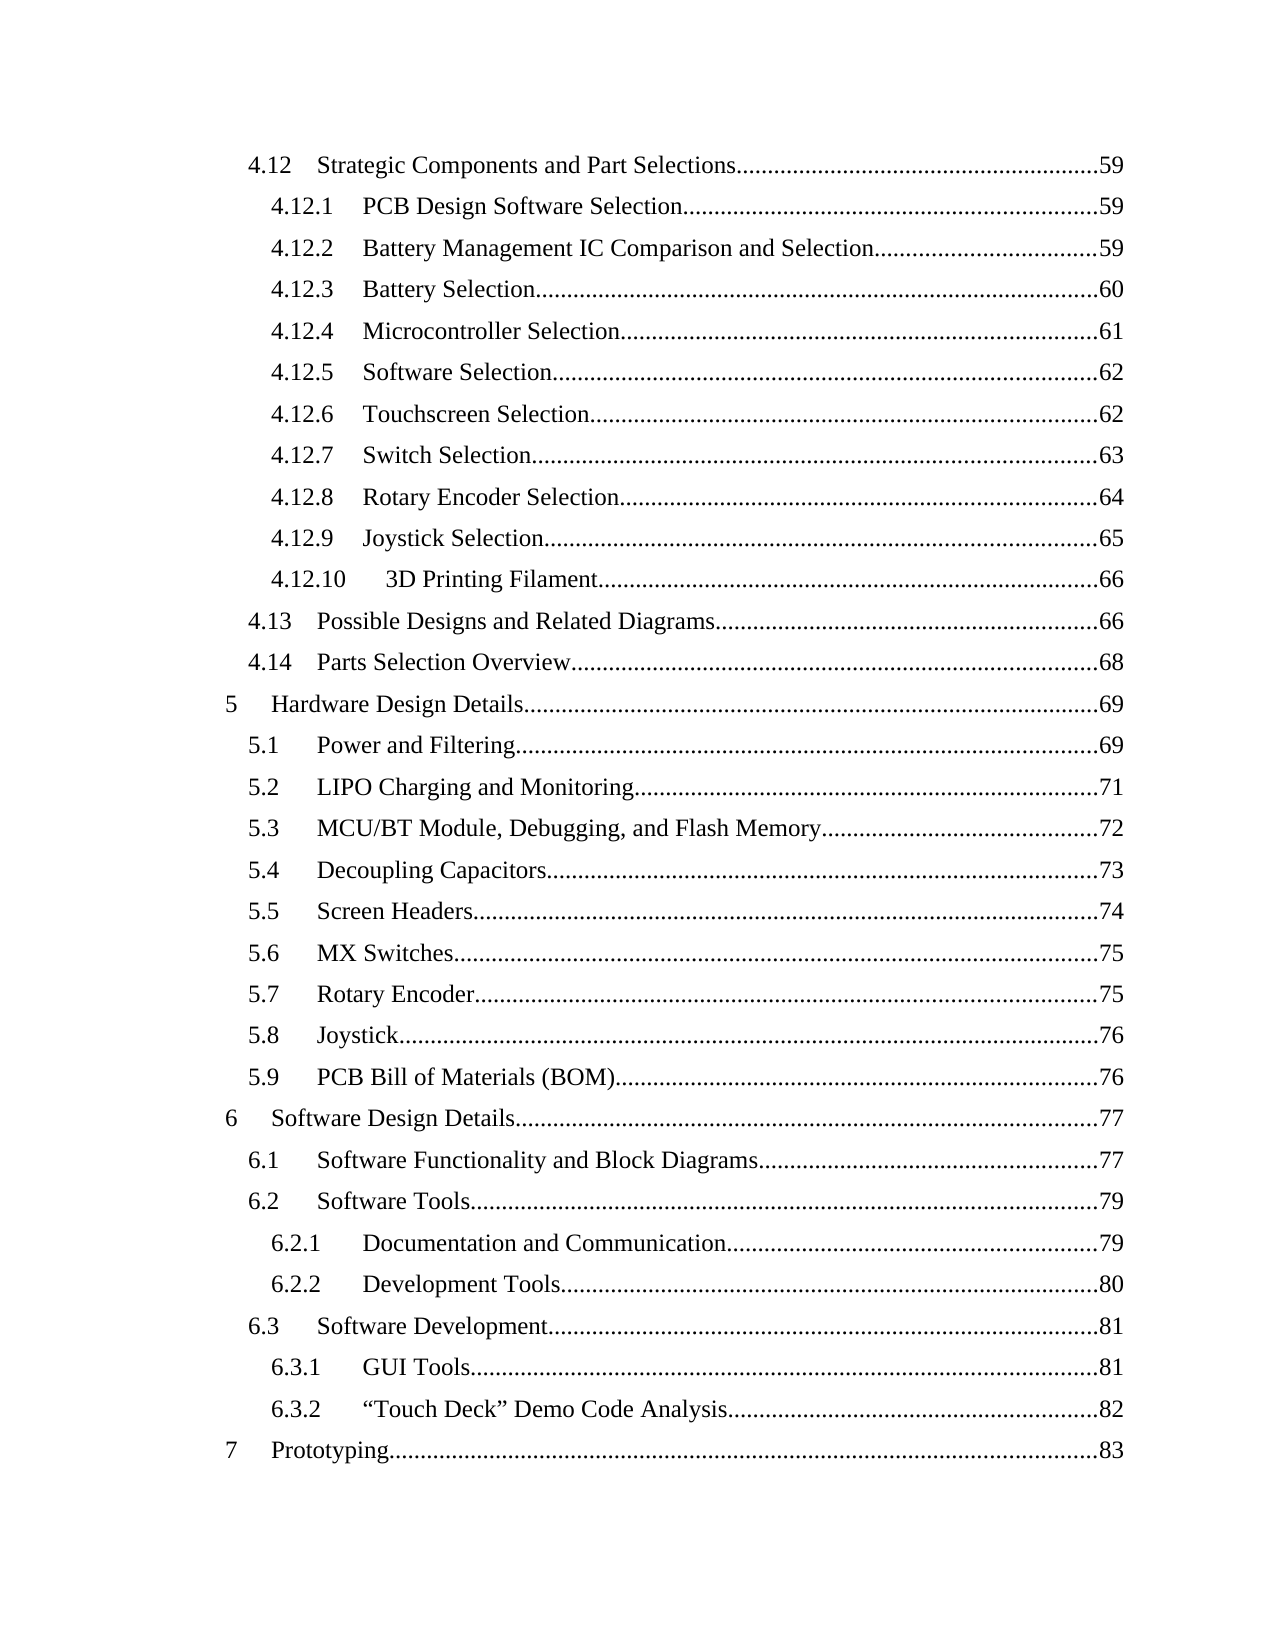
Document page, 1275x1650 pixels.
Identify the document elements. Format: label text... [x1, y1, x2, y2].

text 4.12.10 3D Printing Filament 66 [271, 564, 1125, 593]
text 4.12 Strategic Components and Part Selections 59 [248, 150, 1125, 179]
text 6.3.1 GUI Tools 81 [271, 1352, 1125, 1381]
text 4.12.4 Microcontroller Selection 61 [271, 316, 1125, 344]
text 4.12.6 Touchscreen Selection 62 [271, 399, 1125, 427]
text 6.3.2 “Touch Deck” Demo Code Analysis 82 [271, 1394, 1125, 1422]
text 5.5 Screen Headers 74 [248, 896, 1125, 925]
text 4.12.9 Joystick Selection 65 [271, 523, 1125, 552]
text 4.12.7 Switch Selection 63 [271, 440, 1125, 469]
text 6.2.2 Development Tools 80 [271, 1269, 1125, 1298]
text 4.13 Possible Designs and Related Diagrams 66 [248, 606, 1125, 635]
text 6.1 Software Functionality and Block Diagrams 77 [248, 1145, 1125, 1174]
text 4.12.8 Rotary Encoder Selection 64 [271, 482, 1125, 510]
text 4.12.3 Battery Selection 60 [271, 274, 1125, 303]
text 7 Prototyping 83 [225, 1435, 1125, 1464]
text 5.6 MX Switches 75 [248, 938, 1125, 966]
text 4.12.1 PCB Design Software Selection 59 [271, 191, 1125, 220]
text 5.7 Rotary Encoder 75 [248, 979, 1125, 1008]
text 5.3 MCU/BT Module, Debugging, and Flash Memory 72 [248, 813, 1125, 842]
text 6.3 Software Development 81 [248, 1311, 1125, 1339]
text 5.8 Joystick 76 [248, 1021, 1125, 1049]
text 5.1 Power and Filtering 69 [248, 730, 1125, 759]
text 5.4 Decoupling Capacitors 73 [248, 855, 1125, 883]
text 6.2.1 Documentation and Communication 79 [271, 1228, 1125, 1257]
text 4.12.5 Software Selection 62 [271, 357, 1125, 386]
text 5 Hardware Design Details 69 [225, 689, 1125, 718]
text 5.9 PCB Bill of Materials (BOM) 76 [248, 1062, 1125, 1091]
text 6 Software Design Details 77 [225, 1103, 1125, 1132]
text 5.2 LIPO Charging and Monitoring 71 [248, 772, 1125, 801]
text 6.2 Software Tools 79 [248, 1186, 1125, 1215]
text 4.14 Parts Selection Overview 68 [248, 647, 1125, 676]
text 4.12.2 Battery Management IC Comparison and Selection 59 [271, 233, 1125, 262]
